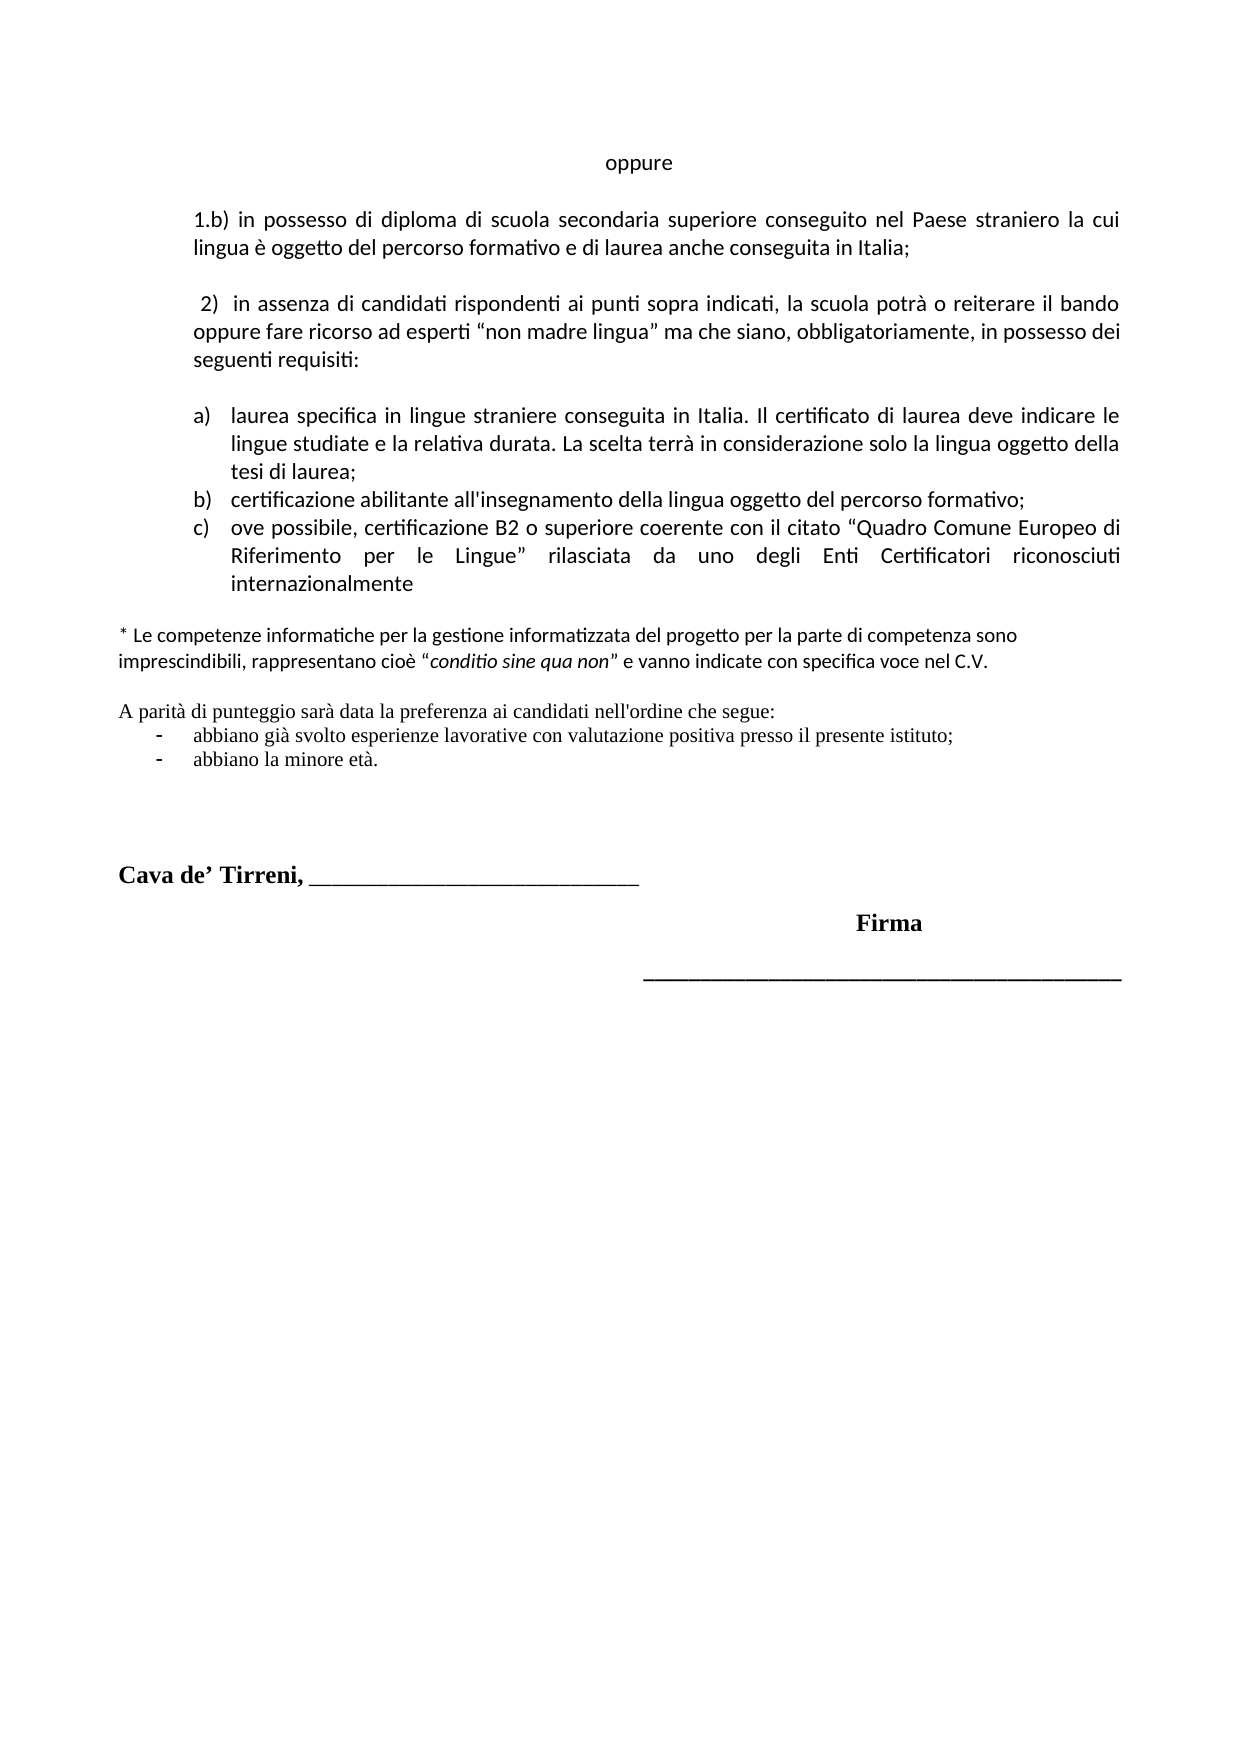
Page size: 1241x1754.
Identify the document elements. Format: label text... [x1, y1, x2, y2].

list laurea specifica in lingue straniere conseguita in Italia. Il certificato di laurea deve indicare le lingue studiate e la relativa durata. La scelta terrà in considerazione solo la lingua oggetto della tesi di laurea; [193, 401, 1122, 485]
text oppure [156, 148, 1122, 176]
text Firma [118, 908, 1122, 937]
list certificazione abilitante all'insegnamento della lingua oggetto del percorso formativo; [193, 485, 1122, 513]
text 1.b) in possesso di diploma di scuola secondaria superiore conseguito nel Paese straniero la cui lingua è oggetto del percorso formativo e di laurea anche conseguita in Italia; [193, 205, 1122, 261]
text Cava de’ Tirreni, _____________________________ [118, 860, 1122, 889]
text __________________________________________ [118, 956, 1122, 984]
list abbiano già svolto esperienze lavorative con valutazione positiva presso il presente istituto; [156, 723, 1122, 747]
text A parità di punteggio sarà data la preferenza ai candidati nell'ordine che segue: [118, 699, 1122, 723]
text 2) in assenza di candidati rispondenti ai punti sopra indicati, la scuola potrà o reiterare il bando oppure fare ricorso ad esperti “non madre lingua” ma che siano, obbligatoriamente, in possesso dei seguenti requisiti: [193, 289, 1122, 373]
list abbiano la minore età. [156, 747, 1122, 771]
text * Le competenze informatiche per la gestione informatizzata del progetto per la parte di competenza sono imprescindibili, rappresentano cioè “conditio sine qua non” e vanno indicate con specifica voce nel C.V. [118, 622, 1122, 673]
list ove possibile, certificazione B2 o superiore coerente con il citato “Quadro Comune Europeo di Riferimento per le Lingue” rilasciata da uno degli Enti Certificatori riconosciuti internazionalmente [193, 513, 1122, 597]
